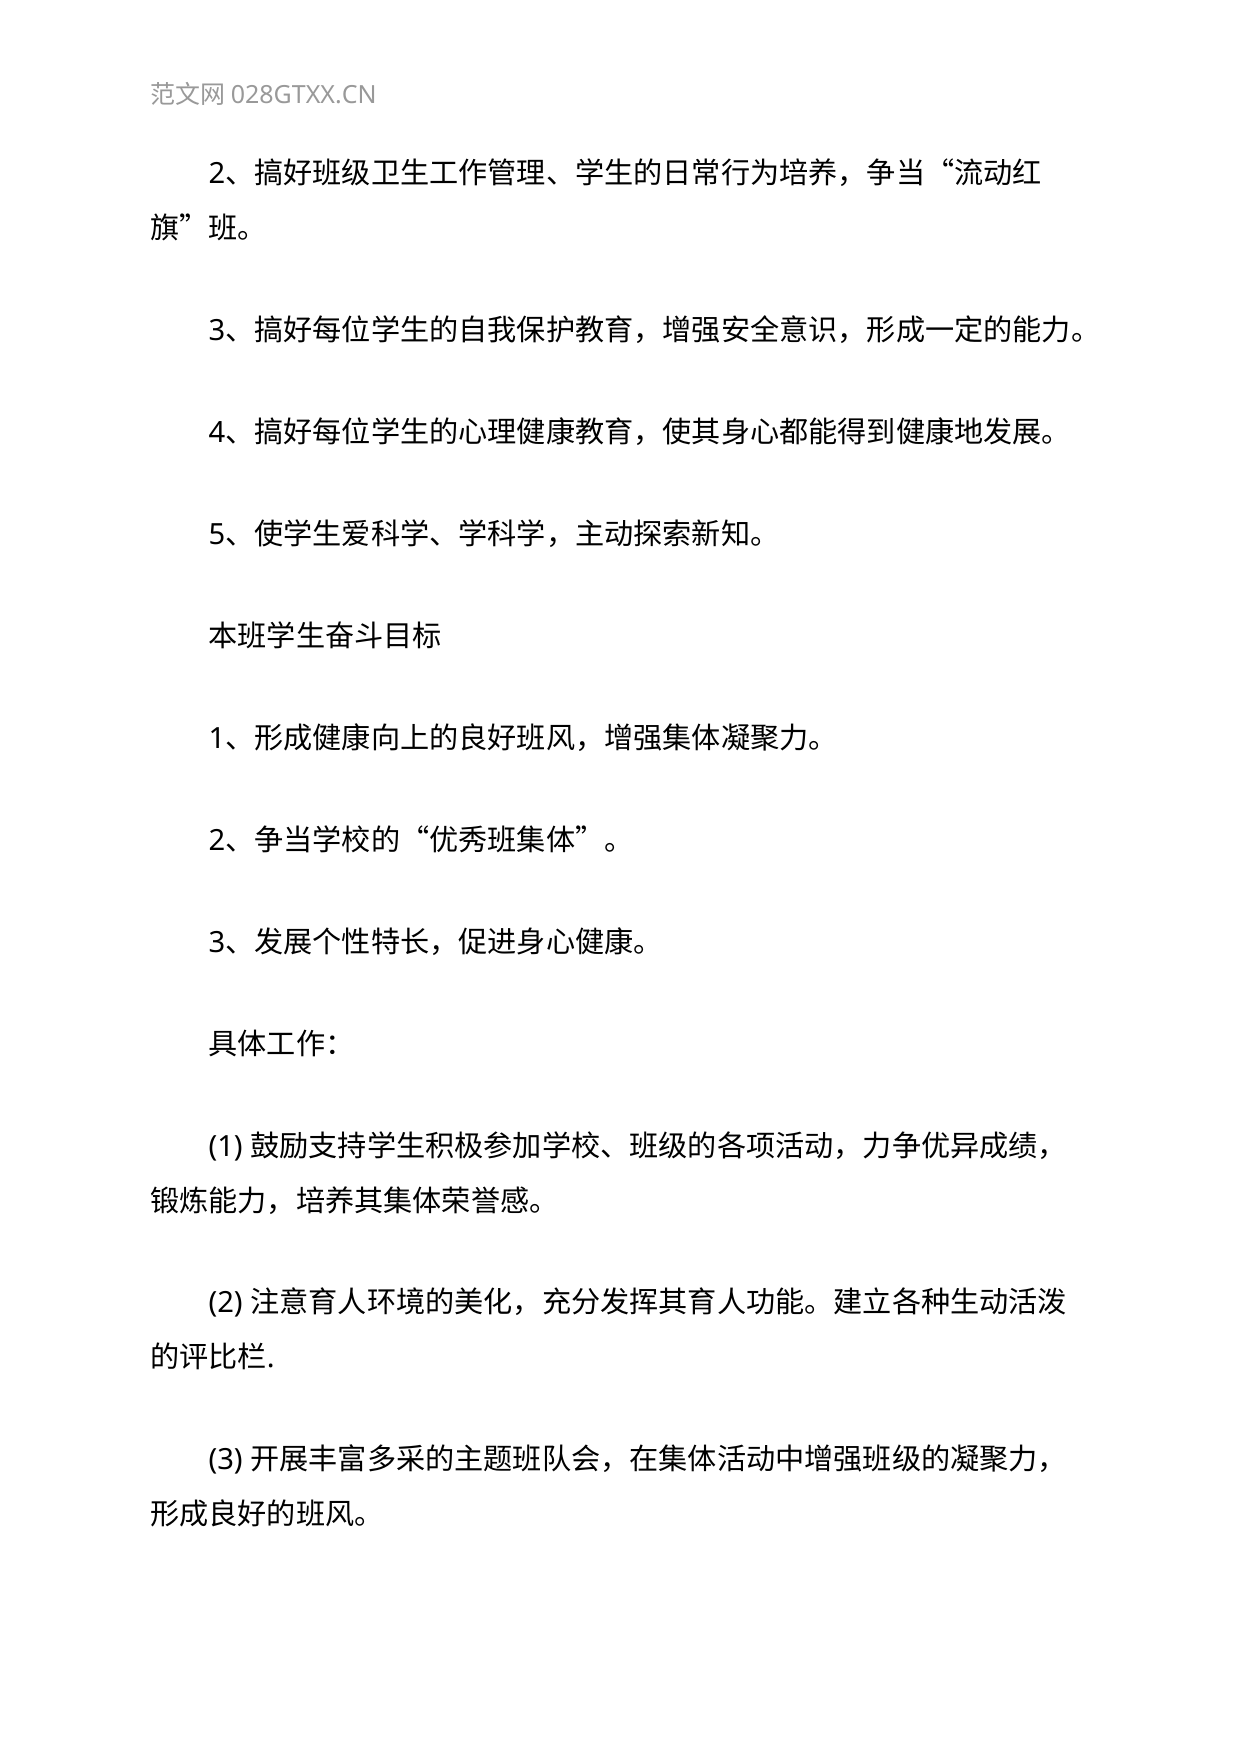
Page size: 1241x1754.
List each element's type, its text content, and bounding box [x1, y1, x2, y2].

text 1、形成健康向上的良好班风，增强集体凝聚力。 [150, 714, 1090, 757]
text 3、搞好每位学生的自我保护教育，增强安全意识，形成一定的能力。 [150, 307, 1090, 349]
text 4、搞好每位学生的心理健康教育，使其身心都能得到健康地发展。 [150, 409, 1090, 451]
text 具体工作： [150, 1020, 1090, 1063]
text 2、搞好班级卫生工作管理、学生的日常行为培养，争当“流动红旗”班。 [150, 150, 1090, 247]
text (2) 注意育人环境的美化，充分发挥其育人功能。建立各种生动活泼的评比栏. [150, 1279, 1090, 1376]
text (1) 鼓励支持学生积极参加学校、班级的各项活动，力争优异成绩，锻炼能力，培养其集体荣誉感。 [150, 1122, 1090, 1219]
text 本班学生奋斗目标 [150, 613, 1090, 655]
text (3) 开展丰富多采的主题班队会，在集体活动中增强班级的凝聚力，形成良好的班风。 [150, 1436, 1090, 1533]
text 5、使学生爱科学、学科学，主动探索新知。 [150, 511, 1090, 553]
text 3、发展个性特长，促进身心健康。 [150, 918, 1090, 961]
text 2、争当学校的“优秀班集体”。 [150, 816, 1090, 859]
